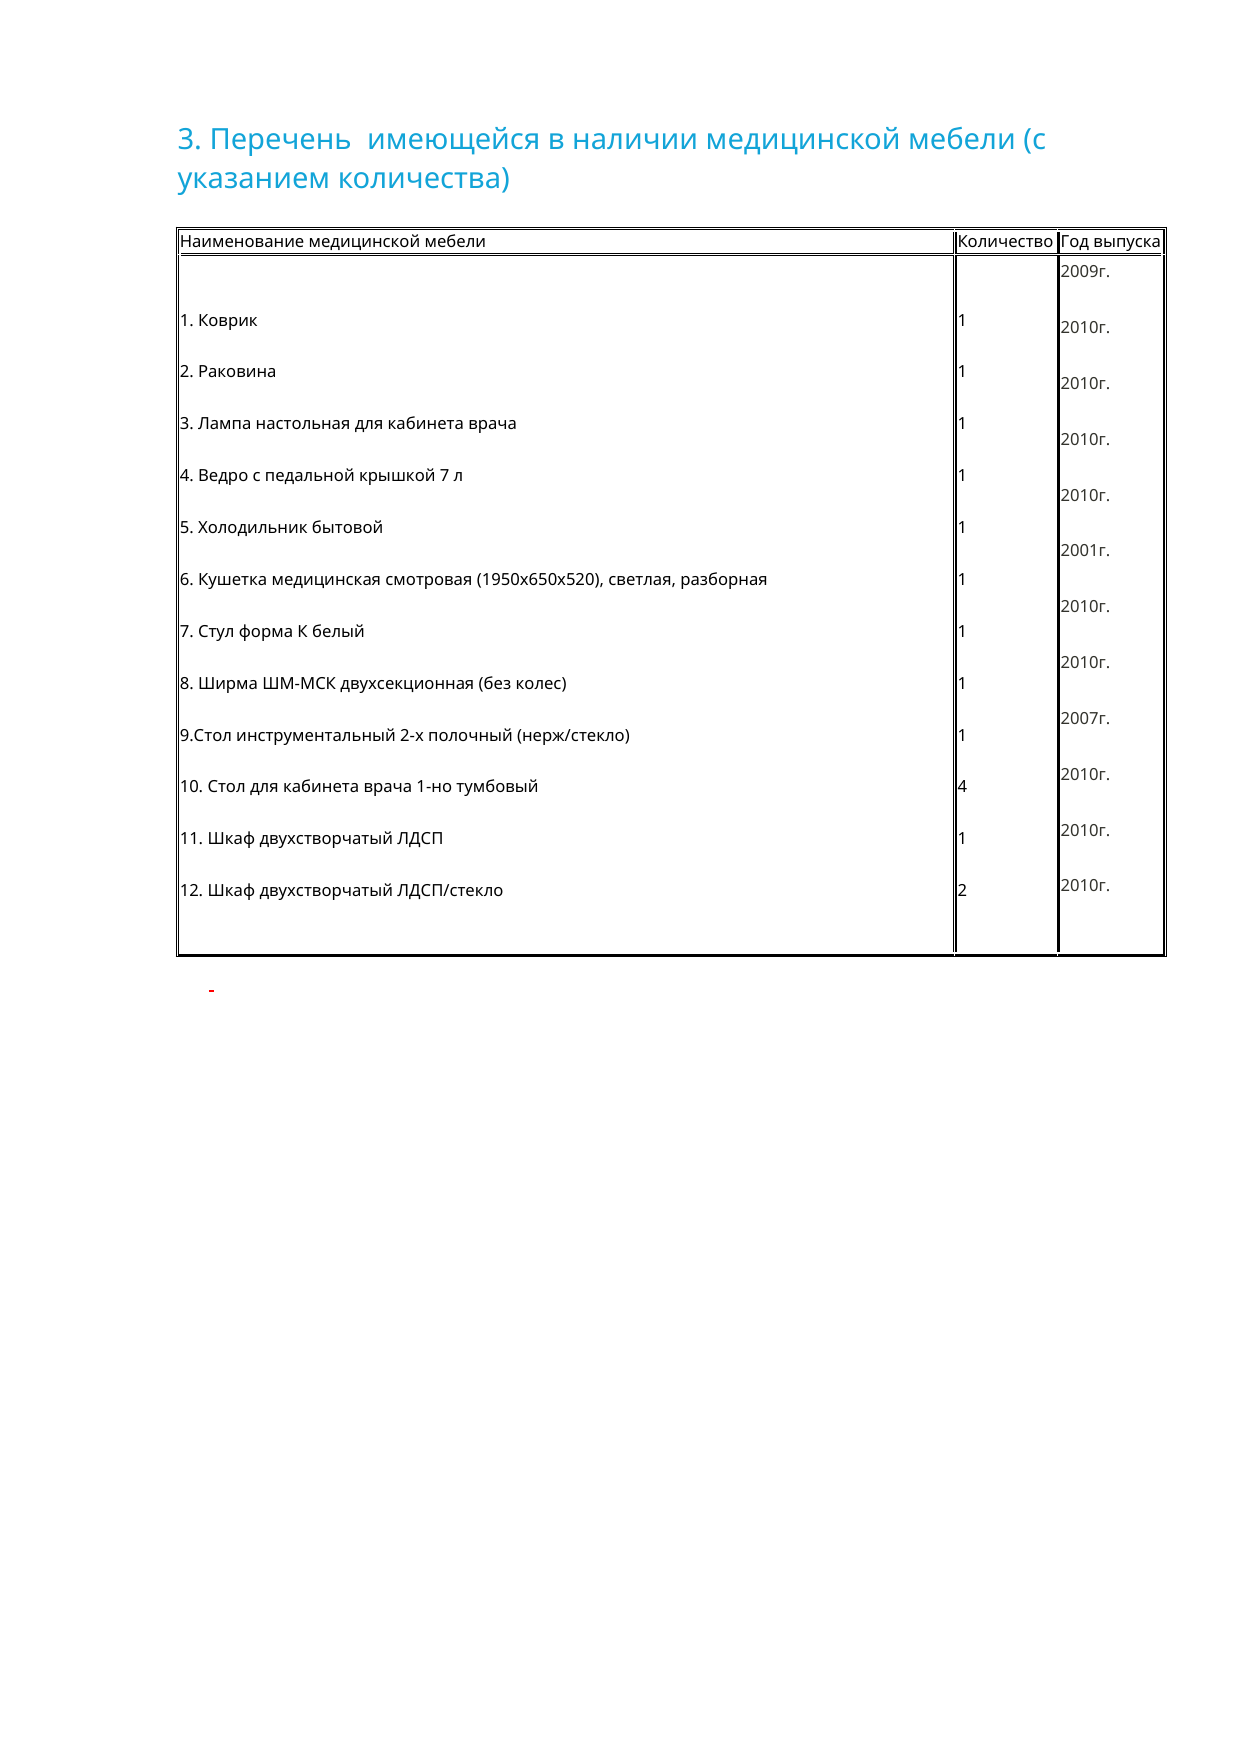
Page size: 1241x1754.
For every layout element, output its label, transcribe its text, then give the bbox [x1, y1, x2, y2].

table_header Год выпуска [1058, 230, 1163, 253]
table_cell 2009г. 2010г. 2010г. 2010г. 2010г. 2001г. 2010г. 2010г. 2007г. 2010г. 2010г. 2010г. [1058, 253, 1165, 954]
table_cell 1 1 1 1 1 1 1 1 1 4 1 2 [955, 256, 1058, 954]
table_cell 1. Коврик 2. Раковина 3. Лампа настольная для кабинета врача 4. Ведро с педальной крышкой 7 л 5. Холодильник бытовой 6. Кушетка медицинская смотровая (1950х650х520), светлая, разборная 7. Стул форма К белый 8. Ширма ШМ-МСК двухсекционная (без колес) 9.Стол инструментальный 2-х полочный (нерж/стекло) 10. Стол для кабинета врача 1-но тумбовый 11. Шкаф двухстворчатый ЛДСП 12. Шкаф двухстворчатый ЛДСП/стекло [177, 253, 955, 954]
table_header Наименование медицинской мебели [177, 228, 955, 253]
table_header Количество [955, 228, 1058, 253]
text 3. Перечень имеющейся в наличии медицинской мебели (с указанием количества) [177, 118, 1152, 197]
